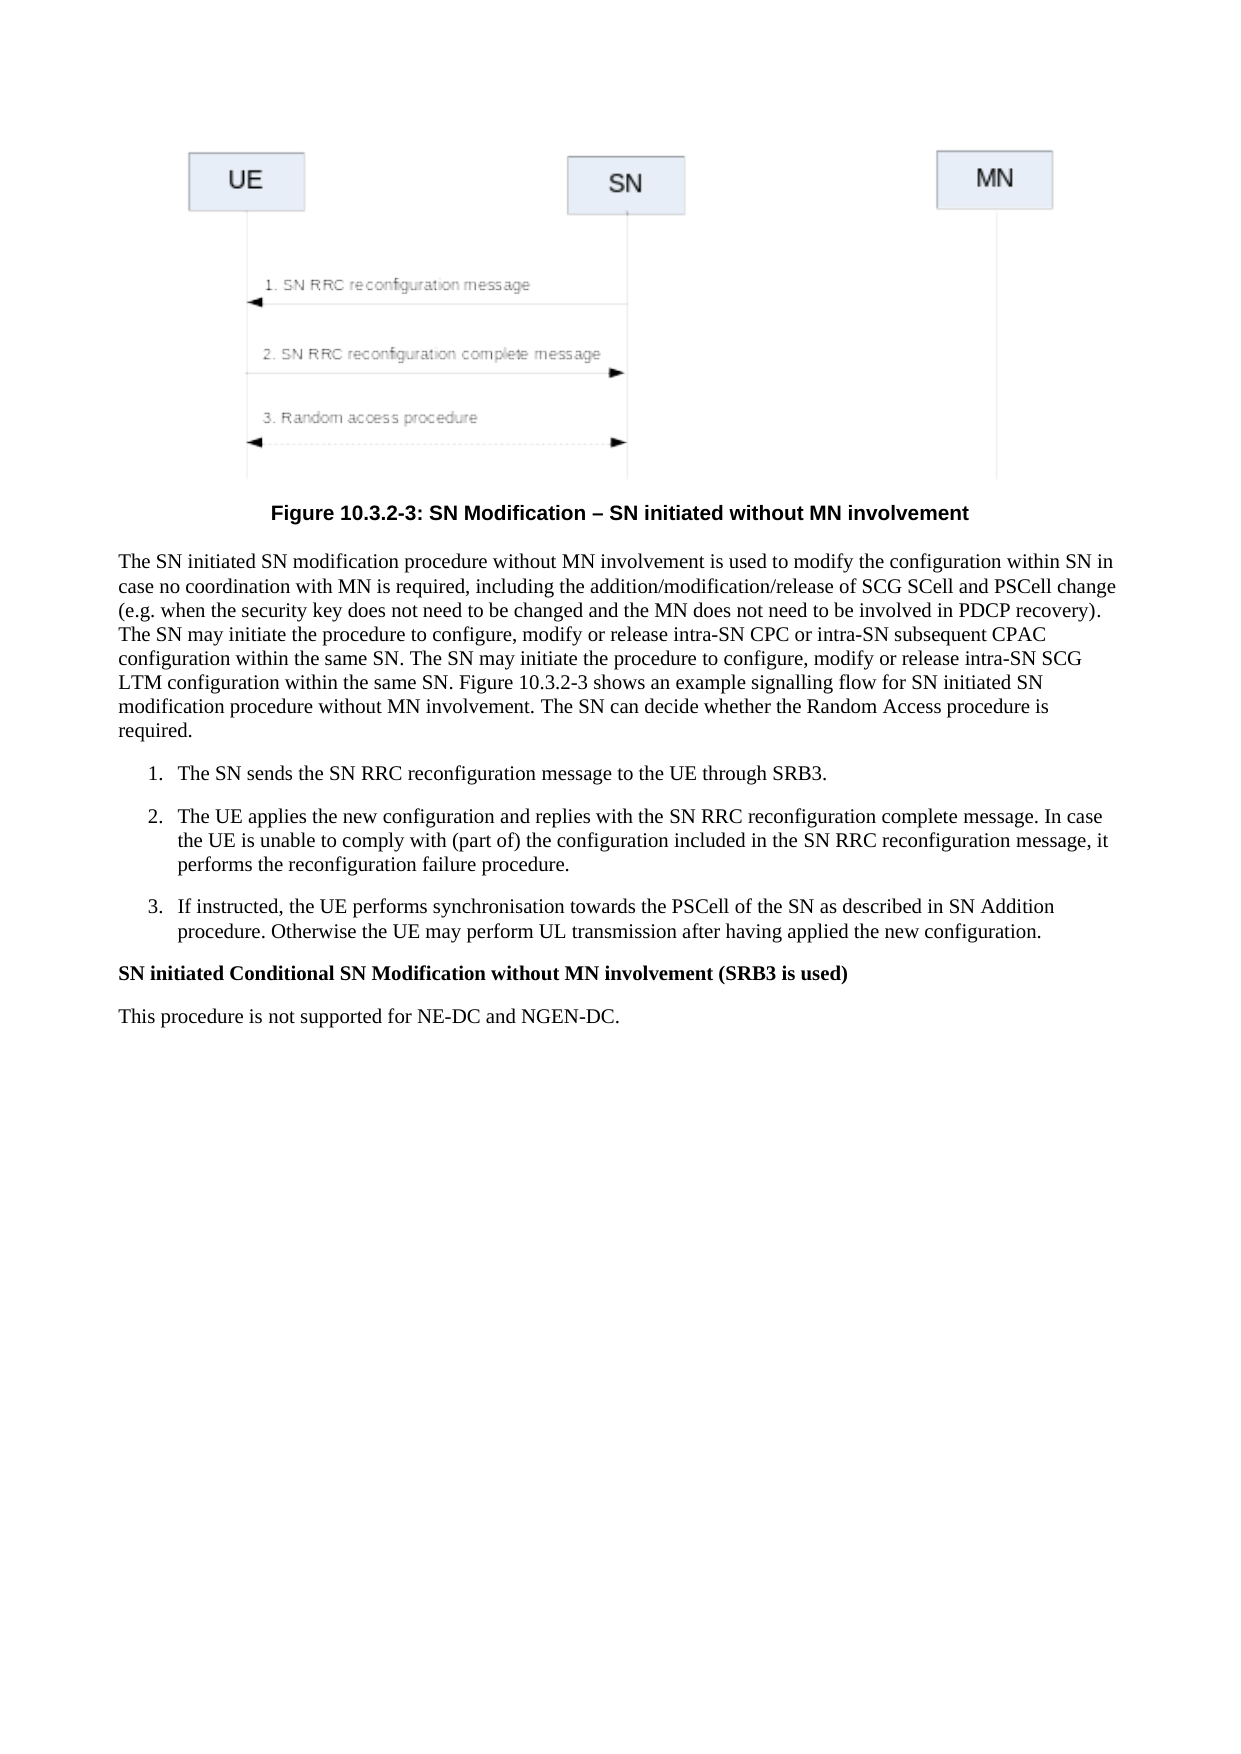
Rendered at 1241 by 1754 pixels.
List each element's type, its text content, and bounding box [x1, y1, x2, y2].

text This procedure is not supported for NE-DC and NGEN-DC. [118, 1004, 1122, 1028]
text The SN initiated SN modification procedure without MN involvement is used to modify the configuration within SN in case no coordination with MN is required, including the addition/modification/release of SCG SCell and PSCell change (e.g. when the security key does not need to be changed and the MN does not need to be involved in PDCP recovery). The SN may initiate the procedure to configure, modify or release intra-SN CPC or intra-SN subsequent CPAC configuration within the same SN. The SN may initiate the procedure to configure, modify or release intra-SN SCG LTM configuration within the same SN. Figure 10.3.2-3 shows an example signalling flow for SN initiated SN modification procedure without MN involvement. The SN can decide whether the Random Access procedure is required. [118, 549, 1122, 742]
text Figure 10.3.2-3: SN Modification – SN initiated without MN involvement [118, 501, 1122, 524]
text SN initiated Conditional SN Modification without MN involvement (SRB3 is used) [118, 961, 1122, 985]
text 1. The SN sends the SN RRC reconfiguration message to the UE through SRB3. [148, 761, 1122, 785]
text 2. The UE applies the new configuration and replies with the SN RRC reconfiguration complete message. In case the UE is unable to comply with (part of) the configuration included in the SN RRC reconfiguration message, it performs the reconfiguration failure procedure. [148, 803, 1122, 876]
text 3. If instructed, the UE performs synchronisation towards the PSCell of the SN as described in SN Addition procedure. Otherwise the UE may perform UL transmission after having applied the new configuration. [148, 894, 1122, 943]
